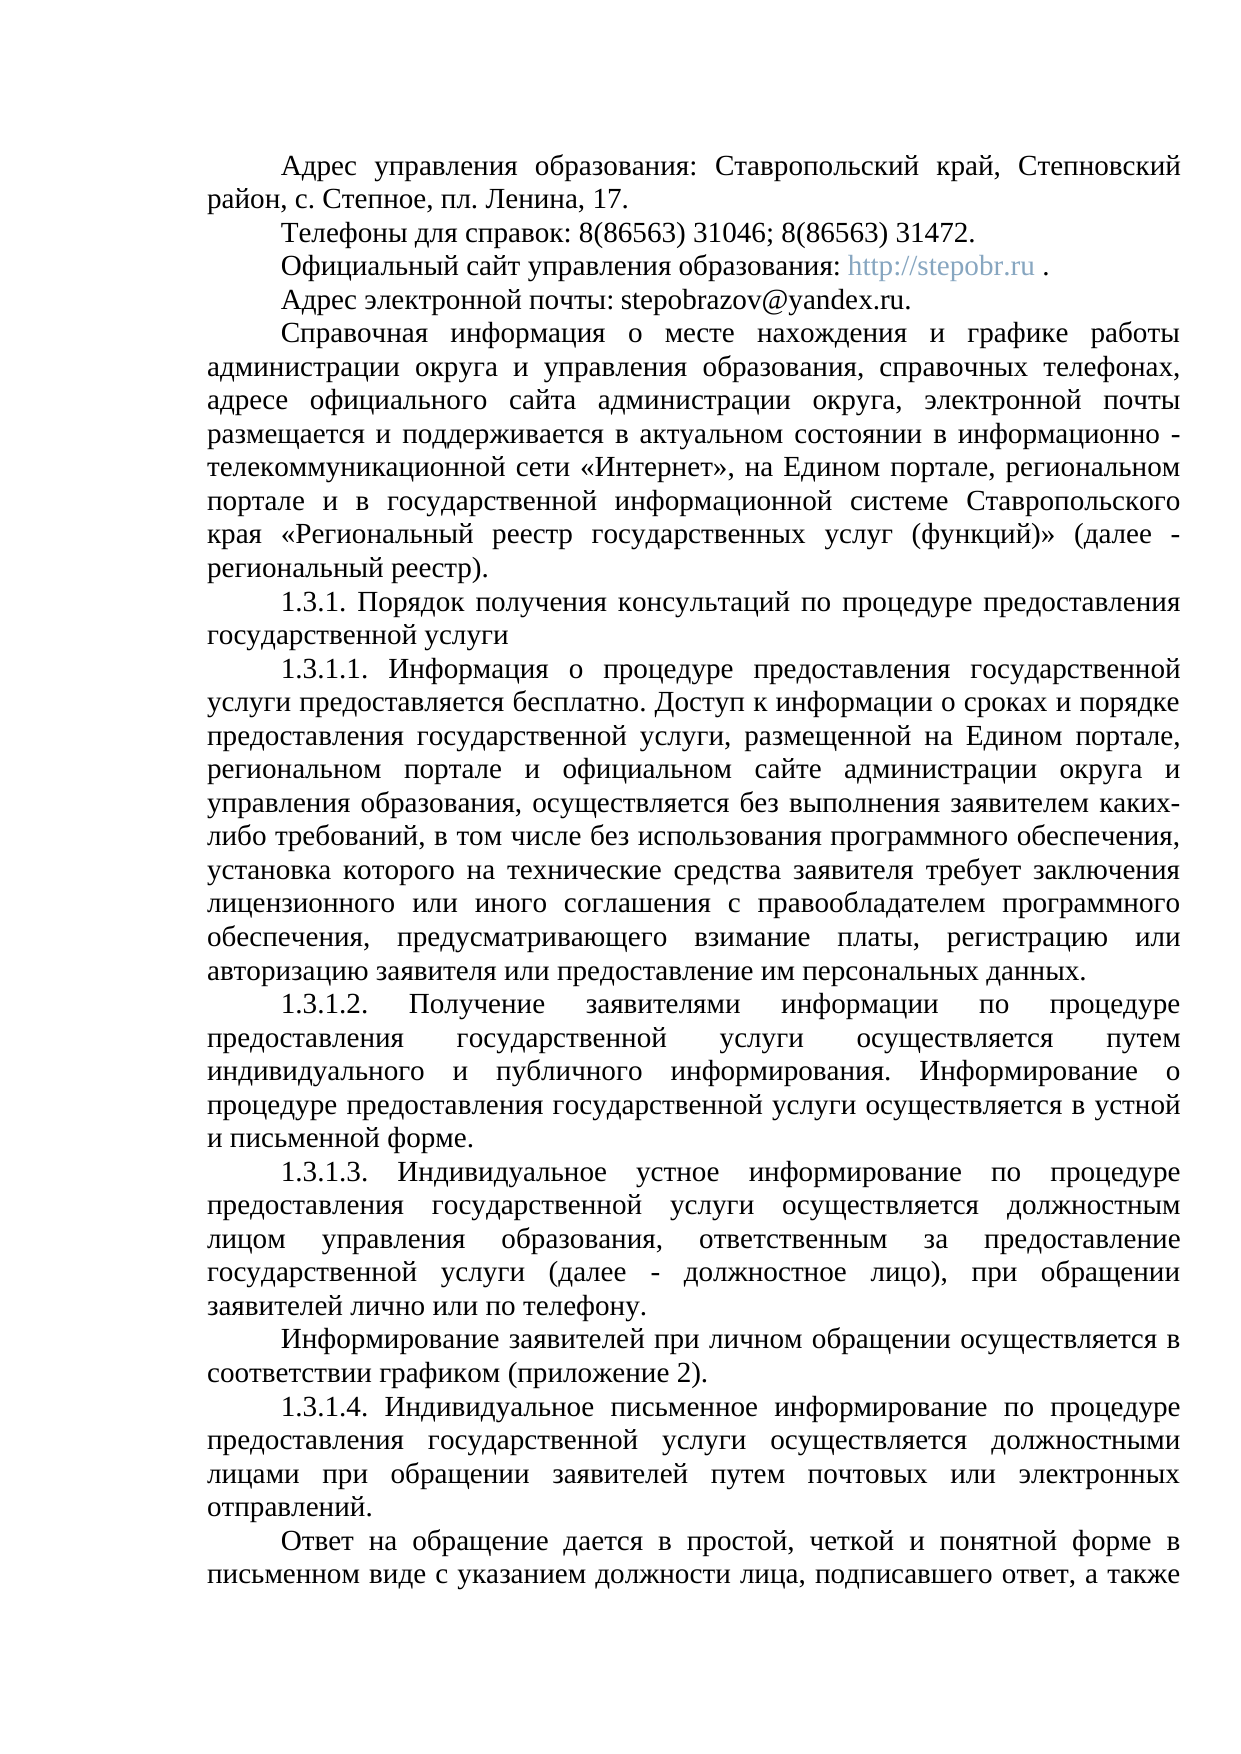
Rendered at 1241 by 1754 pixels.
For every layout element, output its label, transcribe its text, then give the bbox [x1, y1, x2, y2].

text 1.3.1.3. Индивидуальное устное информирование по процедуре предоставления государственной услуги осуществляется должностным лицом управления образования, ответственным за предоставление государственной услуги (далее - должностное лицо), при обращении заявителей лично или по телефону. [207, 1154, 1181, 1322]
text 1.3.1.1. Информация о процедуре предоставления государственной услуги предоставляется бесплатно. Доступ к информации о сроках и порядке предоставления государственной услуги, размещенной на Едином портале, региональном портале и официальном сайте администрации округа и управления образования, осуществляется без выполнения заявителем каких-либо требований, в том числе без использования программного обеспечения, установка которого на технические средства заявителя требует заключения лицензионного или иного соглашения с правообладателем программного обеспечения, предусматривающего взимание платы, регистрацию или авторизацию заявителя или предоставление им персональных данных. [207, 651, 1181, 986]
text Телефоны для справок: 8(86563) 31046; 8(86563) 31472. [207, 215, 1181, 248]
text 1.3.1. Порядок получения консультаций по процедуре предоставления государственной услуги [207, 584, 1181, 651]
text Справочная информация о месте нахождения и графике работы администрации округа и управления образования, справочных телефонах, адресе официального сайта администрации округа, электронной почты размещается и поддерживается в актуальном состоянии в информационно - телекоммуникационной сети «Интернет», на Едином портале, региональном портале и в государственной информационной системе Ставропольского края «Региональный реестр государственных услуг (функций)» (далее - региональный реестр). [207, 315, 1181, 584]
text 1.3.1.2. Получение заявителями информации по процедуре предоставления государственной услуги осуществляется путем индивидуального и публичного информирования. Информирование о процедуре предоставления государственной услуги осуществляется в устной и письменной форме. [207, 986, 1181, 1154]
text Официальный сайт управления образования: http://stepobr.ru . [207, 248, 1181, 282]
text Адрес электронной почты: stepobrazov@yandex.ru. [207, 282, 1181, 315]
text Информирование заявителей при личном обращении осуществляется в соответствии графиком (приложение 2). [207, 1322, 1181, 1389]
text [207, 1523, 1181, 1590]
text Адрес управления образования: Ставропольский край, Степновский район, с. Степное, пл. Ленина, 17. [207, 148, 1181, 215]
text 1.3.1.4. Индивидуальное письменное информирование по процедуре предоставления государственной услуги осуществляется должностными лицами при обращении заявителей путем почтовых или электронных отправлений. [207, 1389, 1181, 1523]
